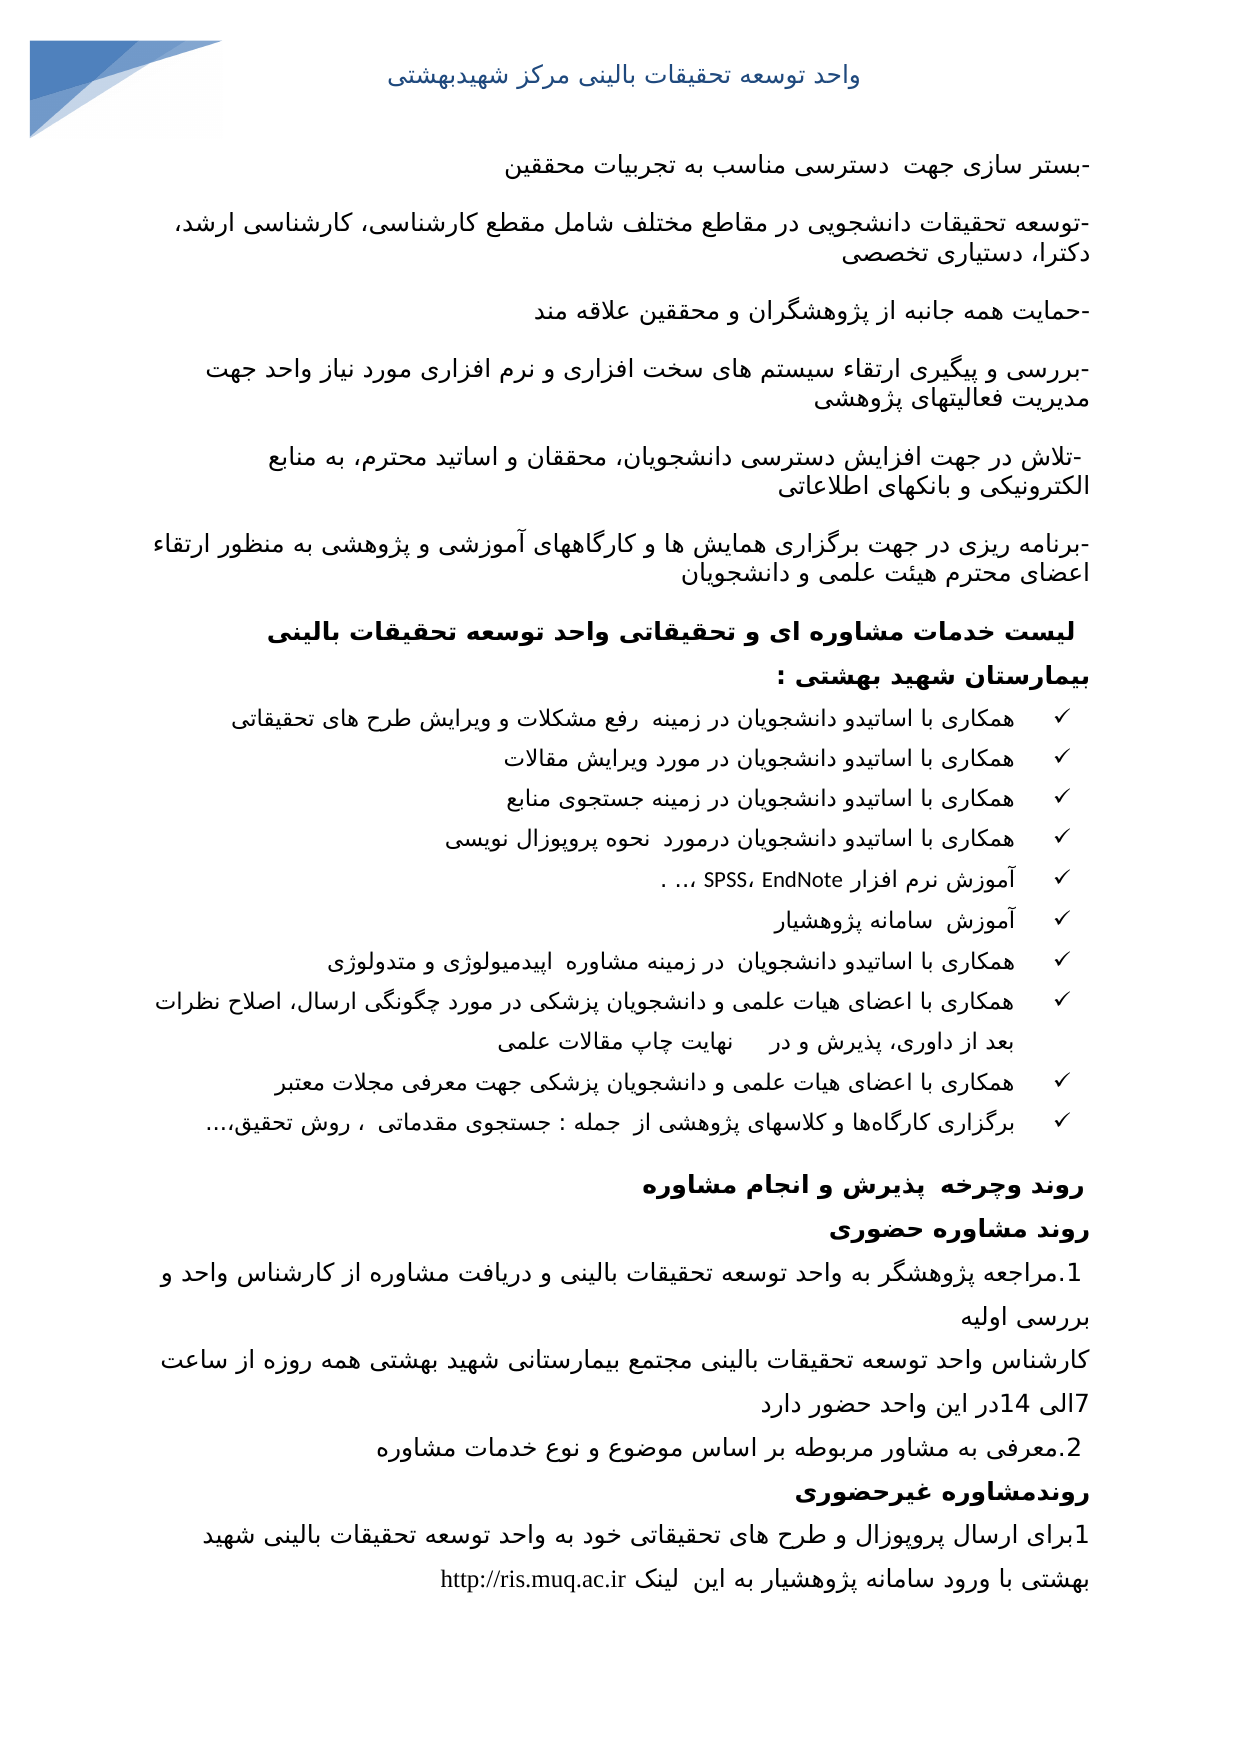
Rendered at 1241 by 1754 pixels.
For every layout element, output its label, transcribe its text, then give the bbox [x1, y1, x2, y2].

text -بستر سازی جهت دسترسی مناسب به تجربیات محققین [150, 150, 1090, 179]
text روند وچرخه پذیرش و انجام مشاوره [150, 1170, 1090, 1199]
text -بررسی و پیگیری ارتقاء سیستم های سخت افزاری و نرم افزاری مورد نیاز واحد جهت مدیریت فعالیتهای پژوهشی [150, 354, 1090, 413]
text روند مشاوره حضوری [150, 1214, 1090, 1243]
picture [29, 40, 224, 139]
list برگزاری کارگاه‌ها و کلاسهای پژوهشی از جمله : جستجوی مقدماتی ، روش تحقیق،... [150, 1109, 1053, 1136]
list همکاری با اعضای هیات علمی و دانشجویان پزشکی جهت معرفی مجلات معتبر [150, 1069, 1053, 1096]
text -برنامه ریزی در جهت برگزاری همایش ها و کارگاههای آموزشی و پژوهشی به منظور ارتقاء اعضای محترم هیئت علمی و دانشجویان [150, 529, 1090, 588]
list همکاری با اساتیدو دانشجویان در زمینه جستجوی منابع [150, 785, 1053, 812]
text روندمشاوره غیرحضوری [150, 1477, 1090, 1506]
text 2.معرفی به مشاور مربوطه بر اساس موضوع و نوع خدمات مشاوره [150, 1433, 1090, 1462]
text 1.مراجعه پژوهشگر به واحد توسعه تحقیقات بالینی و دریافت مشاوره از کارشناس واحد و بررسی اولیه [150, 1258, 1090, 1331]
list همکاری با اساتیدو دانشجویان در مورد ویرایش مقالات [150, 745, 1053, 772]
text کارشناس واحد توسعه تحقیقات بالینی مجتمع بیمارستانی شهید بهشتی همه روزه از ساعت 7الی 14در این واحد حضور دارد [150, 1346, 1090, 1418]
text -توسعه تحقیقات دانشجویی در مقاطع مختلف شامل مقطع کارشناسی، کارشناسی ارشد، دکترا، دستیاری تخصصی [150, 209, 1090, 267]
list همکاری با اعضای هیات علمی و دانشجویان پزشکی در مورد چگونگی ارسال، اصلاح نظرات بعد از داوری، پذیرش و در نهایت چاپ مقالات علمی [150, 988, 1053, 1055]
text -حمایت همه جانبه از پژوهشگران و محققین علاقه مند [150, 296, 1090, 325]
list همکاری با اساتیدو دانشجویان در زمینه مشاوره اپیدمیولوژی و متدولوژی [150, 948, 1053, 975]
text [150, 1521, 1090, 1594]
list همکاری با اساتیدو دانشجویان درمورد نحوه پروپوزال نویسی [150, 825, 1053, 852]
text لیست خدمات مشاوره ای و تحقیقاتی واحد توسعه تحقیقات بالینی بیمارستان شهید بهشتی : [150, 617, 1090, 690]
list همکاری با اساتیدو دانشجویان در زمینه رفع مشکلات و ویرایش طرح های تحقیقاتی [150, 705, 1053, 732]
list آموزش نرم افزار SPSS، EndNote ،.. . [150, 866, 1053, 894]
text -تلاش در جهت افزایش دسترسی دانشجویان، محققان و اساتید محترم، به منابع الکترونیکی و بانکهای اطلاعاتی [150, 442, 1090, 500]
list آموزش سامانه پژوهشیار [150, 908, 1053, 934]
